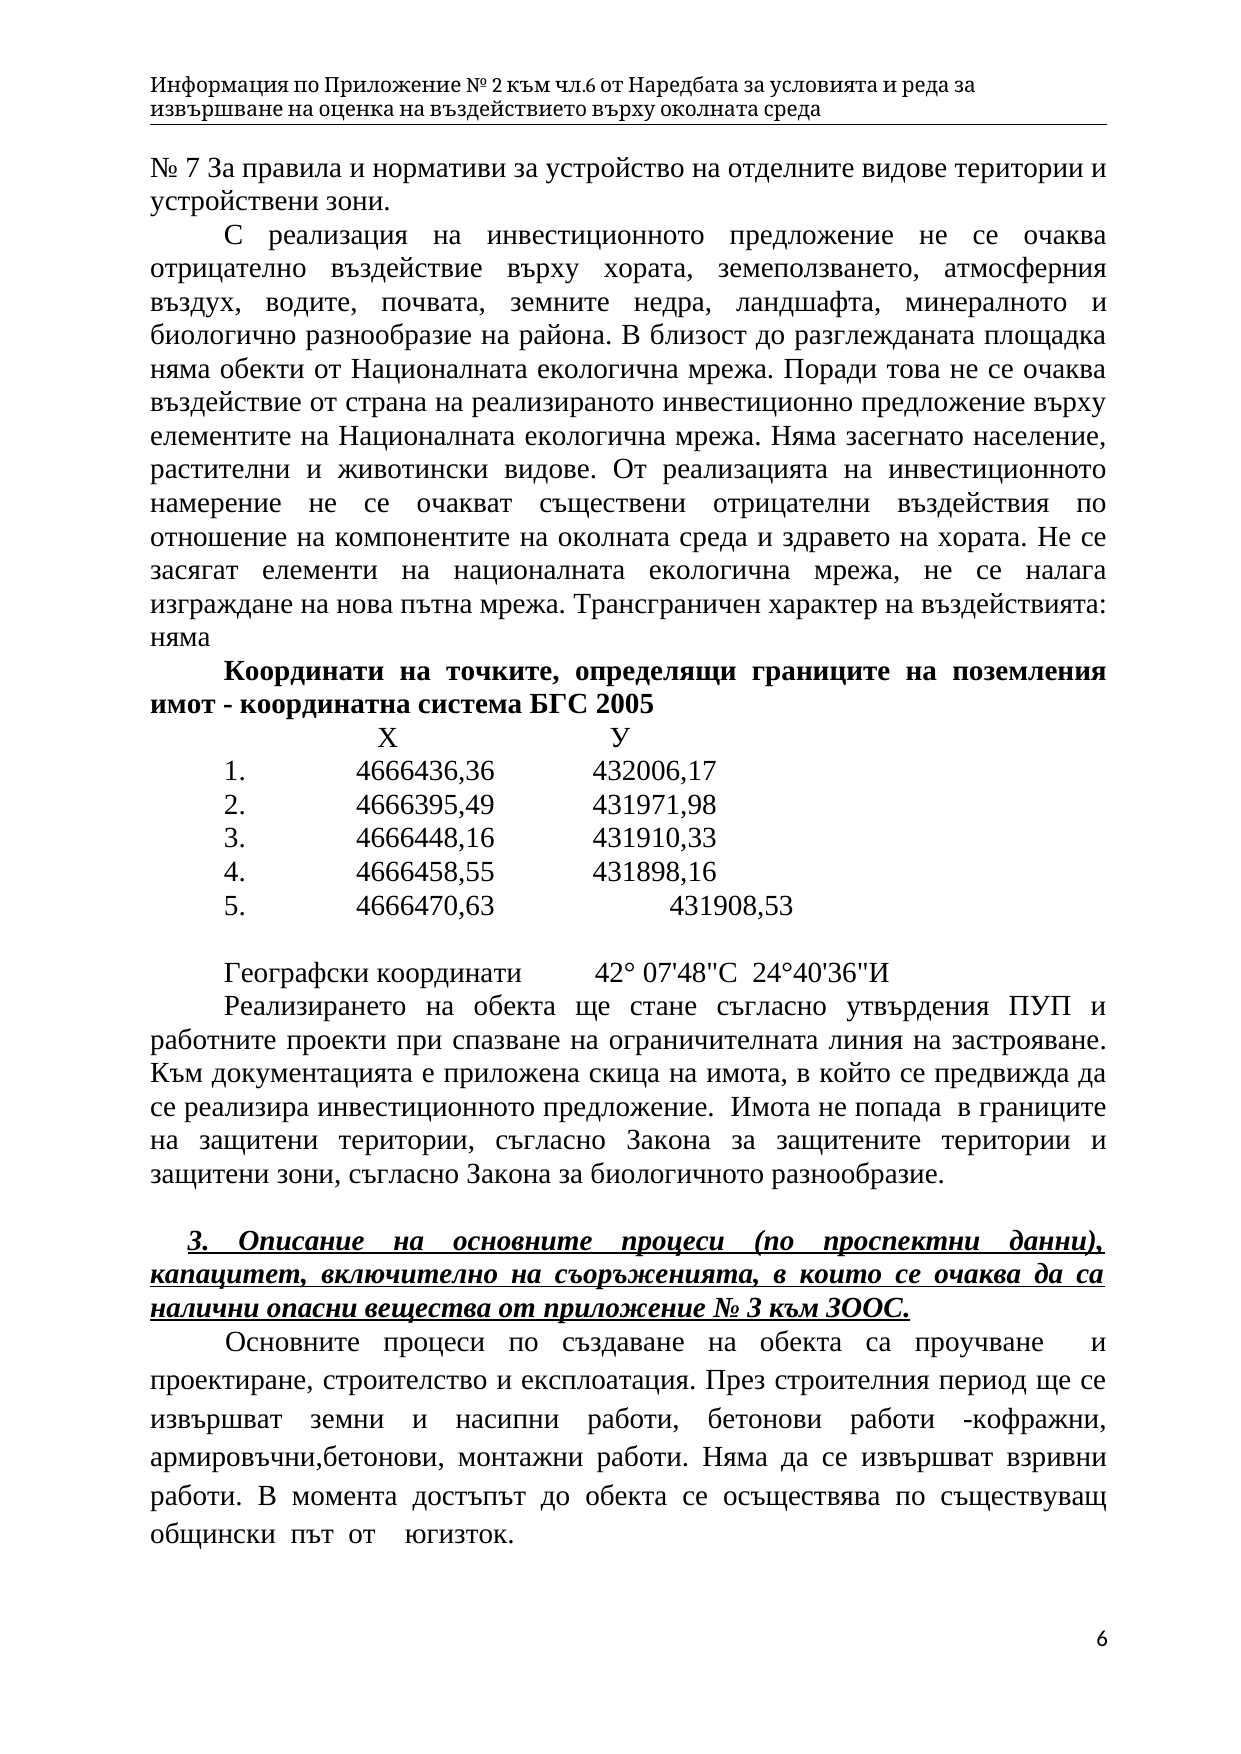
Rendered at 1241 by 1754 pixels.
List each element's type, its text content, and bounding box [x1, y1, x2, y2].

text Х У [150, 720, 1107, 753]
text Основните процеси по създаване на обекта са проучване и проектиране, строителство и експлоатация. През строителния период ще се извършват земни и насипни работи, бетонови работи -кофражни, армировъчни,бетонови, монтажни работи. Няма да се извършват взривни работи. В момента достъпът до обекта се осъществява по съществуващ общински път от югизток. [150, 1324, 1107, 1550]
text 3. Описание на основните процеси (по проспектни данни), капацитет, включително на съоръженията, в които се очаква да са налични опасни вещества от приложение № 3 към ЗООС. [150, 1223, 1107, 1324]
text 3. 4666448,16 431910,33 [150, 821, 1107, 854]
text Географски координати 42° 07'48"С 24°40'36"И [150, 955, 1107, 988]
text С реализация на инвестиционното предложение не се очаква отрицателно въздействие върху хората, земеползването, атмосферния въздух, водите, почвата, земните недра, ландшафта, минералното и биологично разнообразие на района. В близост до разглежданата площадка няма обекти от Националната екологична мрежа. Поради това не се очаква въздействие от страна на реализираното инвестиционно предложение върху елементите на Националната екологична мрежа. Няма засегнато население, растителни и животински видове. От реализацията на инвестиционното намерение не се очакват съществени отрицателни въздействия по отношение на компонентите на околната среда и здравето на хората. Не се засягат елементи на националната екологична мрежа, не се налага изграждане на нова пътна мрежа. Трансграничен характер на въздействията: няма [150, 217, 1107, 653]
text Координати на точките, определящи границите на поземления имот - координатна система БГС 2005 [150, 653, 1107, 720]
text 2. 4666395,49 431971,98 [150, 787, 1107, 821]
text Реализирането на обекта ще стане съгласно утвърдения ПУП и работните проекти при спазване на ограничителната линия на застрояване. Към документацията е приложена скица на имота, в който се предвижда да се реализира инвестиционното предложение. Имота не попада в границите на защитени територии, съгласно Закона за защитените територии и защитени зони, съгласно Закона за биологичното разнообразие. [150, 988, 1107, 1189]
text 1. 4666436,36 432006,17 [150, 753, 1107, 787]
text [150, 150, 1107, 217]
text 5. 4666470,63 431908,53 [150, 888, 1107, 921]
text 4. 4666458,55 431898,16 [150, 854, 1107, 888]
